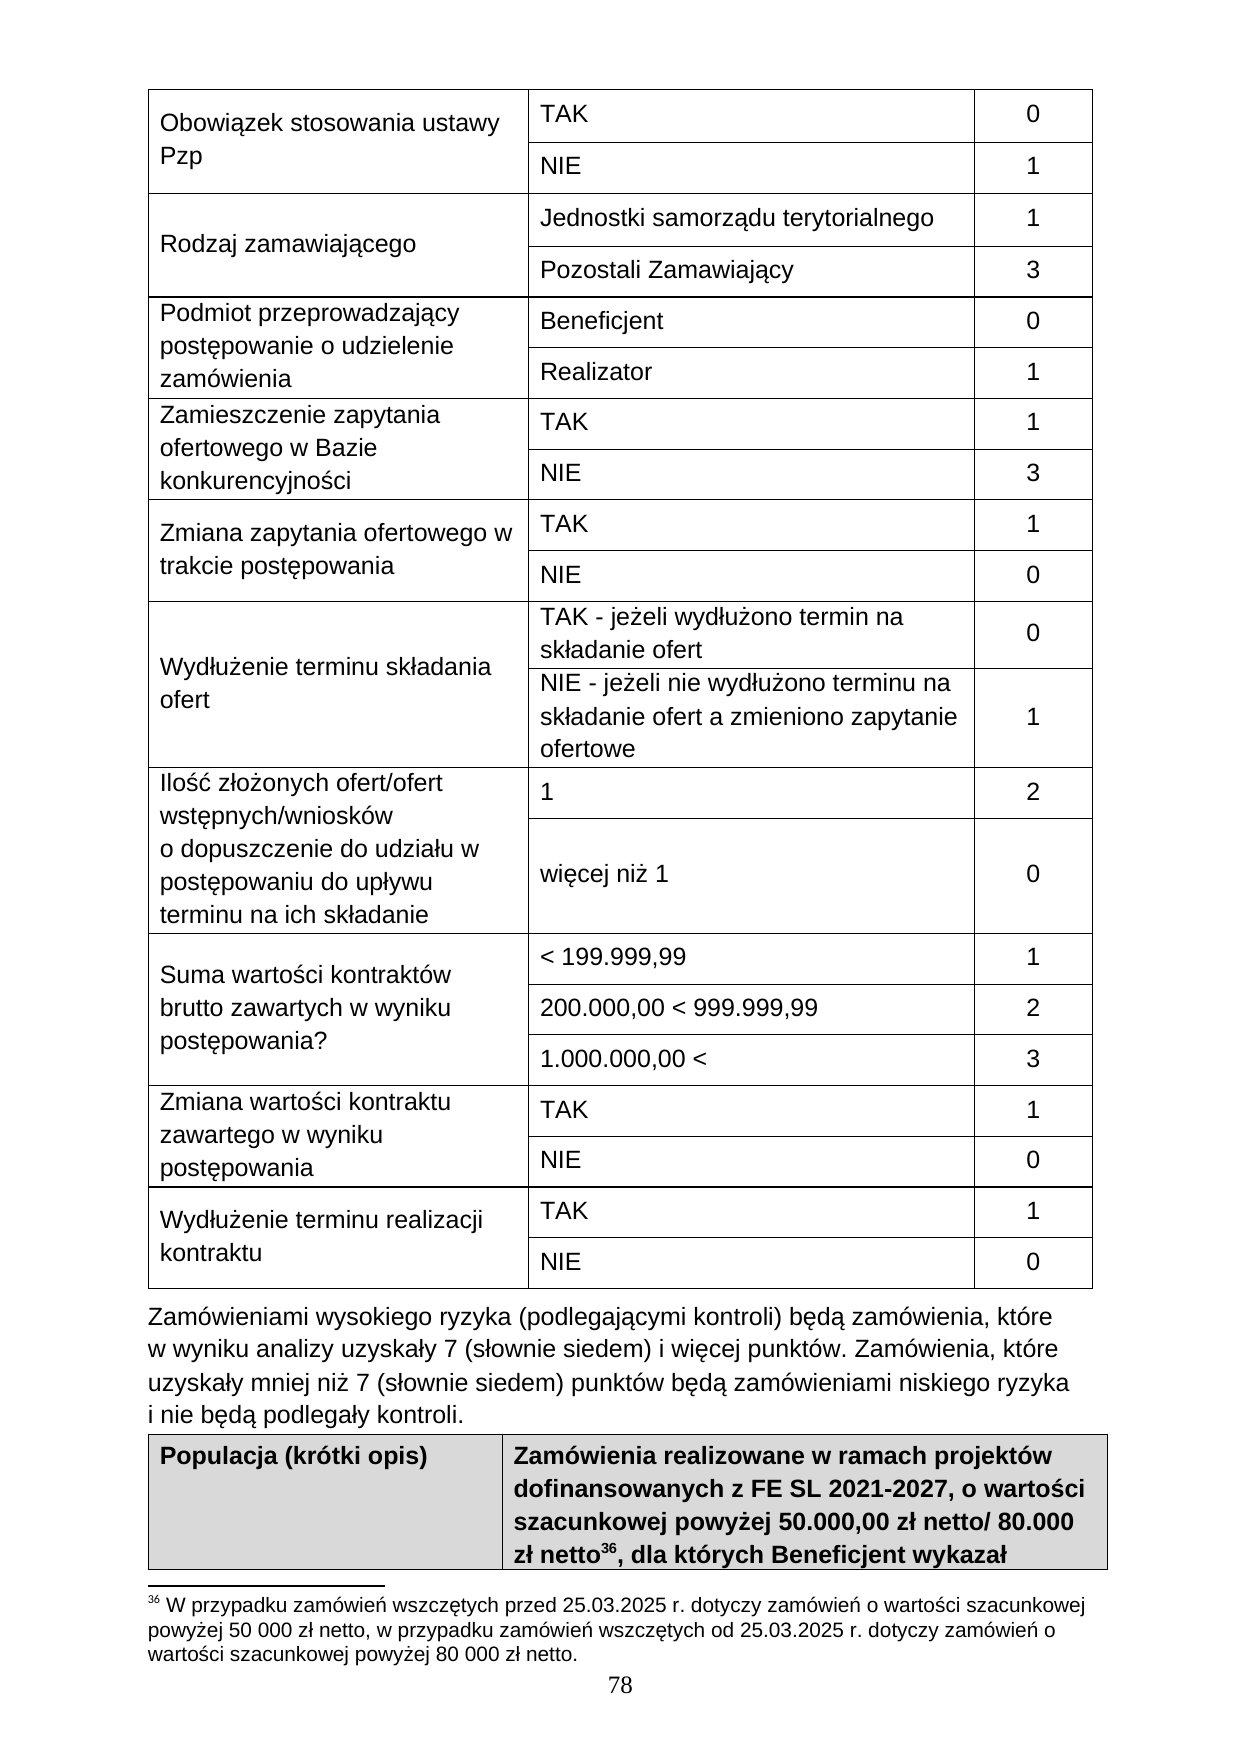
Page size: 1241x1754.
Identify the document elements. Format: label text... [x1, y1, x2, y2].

table_cell 1 [975, 399, 1092, 448]
table_cell 3 [975, 450, 1092, 499]
table_cell Zamieszczenie zapytania ofertowego w Bazie konkurencyjności [149, 399, 528, 499]
table_cell NIE - jeżeli nie wydłużono terminu na składanie ofert a zmieniono zapytanie ofertowe [529, 669, 974, 767]
table_cell 2 [975, 985, 1092, 1034]
table_cell 1 [529, 768, 974, 818]
table_cell 0 [975, 602, 1092, 667]
table_cell 0 [975, 1137, 1092, 1186]
table_cell 1 [975, 500, 1092, 550]
table_cell NIE [529, 551, 974, 601]
table_cell 1 [975, 1188, 1092, 1237]
table_cell TAK [529, 1086, 974, 1136]
table_cell Jednostki samorządu terytorialnego [529, 194, 974, 246]
table_cell 1 [975, 1086, 1092, 1136]
table_cell Wydłużenie terminu składania ofert [149, 602, 528, 767]
table_cell Podmiot przeprowadzający postępowanie o udzielenie zamówienia [149, 298, 528, 398]
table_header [503, 1435, 1107, 1569]
table_cell 1.000.000,00 < [529, 1035, 974, 1085]
table_cell NIE [529, 1238, 974, 1288]
table_cell 0 [975, 551, 1092, 601]
table_cell TAK [529, 90, 974, 142]
table_cell 0 [975, 819, 1092, 933]
table_cell 3 [975, 247, 1092, 296]
table_cell 200.000,00 < 999.999,99 [529, 985, 974, 1034]
table_cell 1 [975, 143, 1092, 192]
table_cell 2 [975, 768, 1092, 818]
table_cell TAK [529, 500, 974, 550]
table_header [149, 1435, 502, 1569]
table_cell Ilość złożonych ofert/ofert wstępnych/wniosków o dopuszczenie do udziału w postępowaniu do upływu terminu na ich składanie [149, 768, 528, 933]
table_cell < 199.999,99 [529, 934, 974, 983]
table_cell 1 [975, 934, 1092, 983]
table_cell 0 [975, 90, 1092, 142]
table_cell Obowiązek stosowania ustawy Pzp [149, 90, 528, 192]
table_cell Rodzaj zamawiającego [149, 194, 528, 296]
table_cell Suma wartości kontraktów brutto zawartych w wyniku postępowania? [149, 934, 528, 1085]
table_cell Wydłużenie terminu realizacji kontraktu [149, 1188, 528, 1288]
table_cell NIE [529, 143, 974, 192]
table_cell Beneficjent [529, 298, 974, 347]
table_cell TAK - jeżeli wydłużono termin na składanie ofert [529, 602, 974, 667]
table_cell więcej niż 1 [529, 819, 974, 933]
table_cell 0 [975, 298, 1092, 347]
table_cell Pozostali Zamawiający [529, 247, 974, 296]
table_cell Realizator [529, 348, 974, 398]
table_cell NIE [529, 1137, 974, 1186]
text Zamówieniami wysokiego ryzyka (podlegającymi kontroli) będą zamówienia, które w wyniku analizy uzyskały 7 (słownie siedem) i więcej punktów. Zamówienia, które uzyskały mniej niż 7 (słownie siedem) punktów będą zamówieniami niskiego ryzyka i nie będą podlegały kontroli. [148, 1301, 1092, 1429]
table_cell NIE [529, 450, 974, 499]
table_cell TAK [529, 399, 974, 448]
table_cell 1 [975, 194, 1092, 246]
table_cell 1 [975, 669, 1092, 767]
table_cell 3 [975, 1035, 1092, 1085]
table_cell 0 [975, 1238, 1092, 1288]
table_cell Zmiana wartości kontraktu zawartego w wyniku postępowania [149, 1086, 528, 1186]
table_cell 1 [975, 348, 1092, 398]
table_cell Zmiana zapytania ofertowego w trakcie postępowania [149, 500, 528, 601]
table_cell TAK [529, 1188, 974, 1237]
